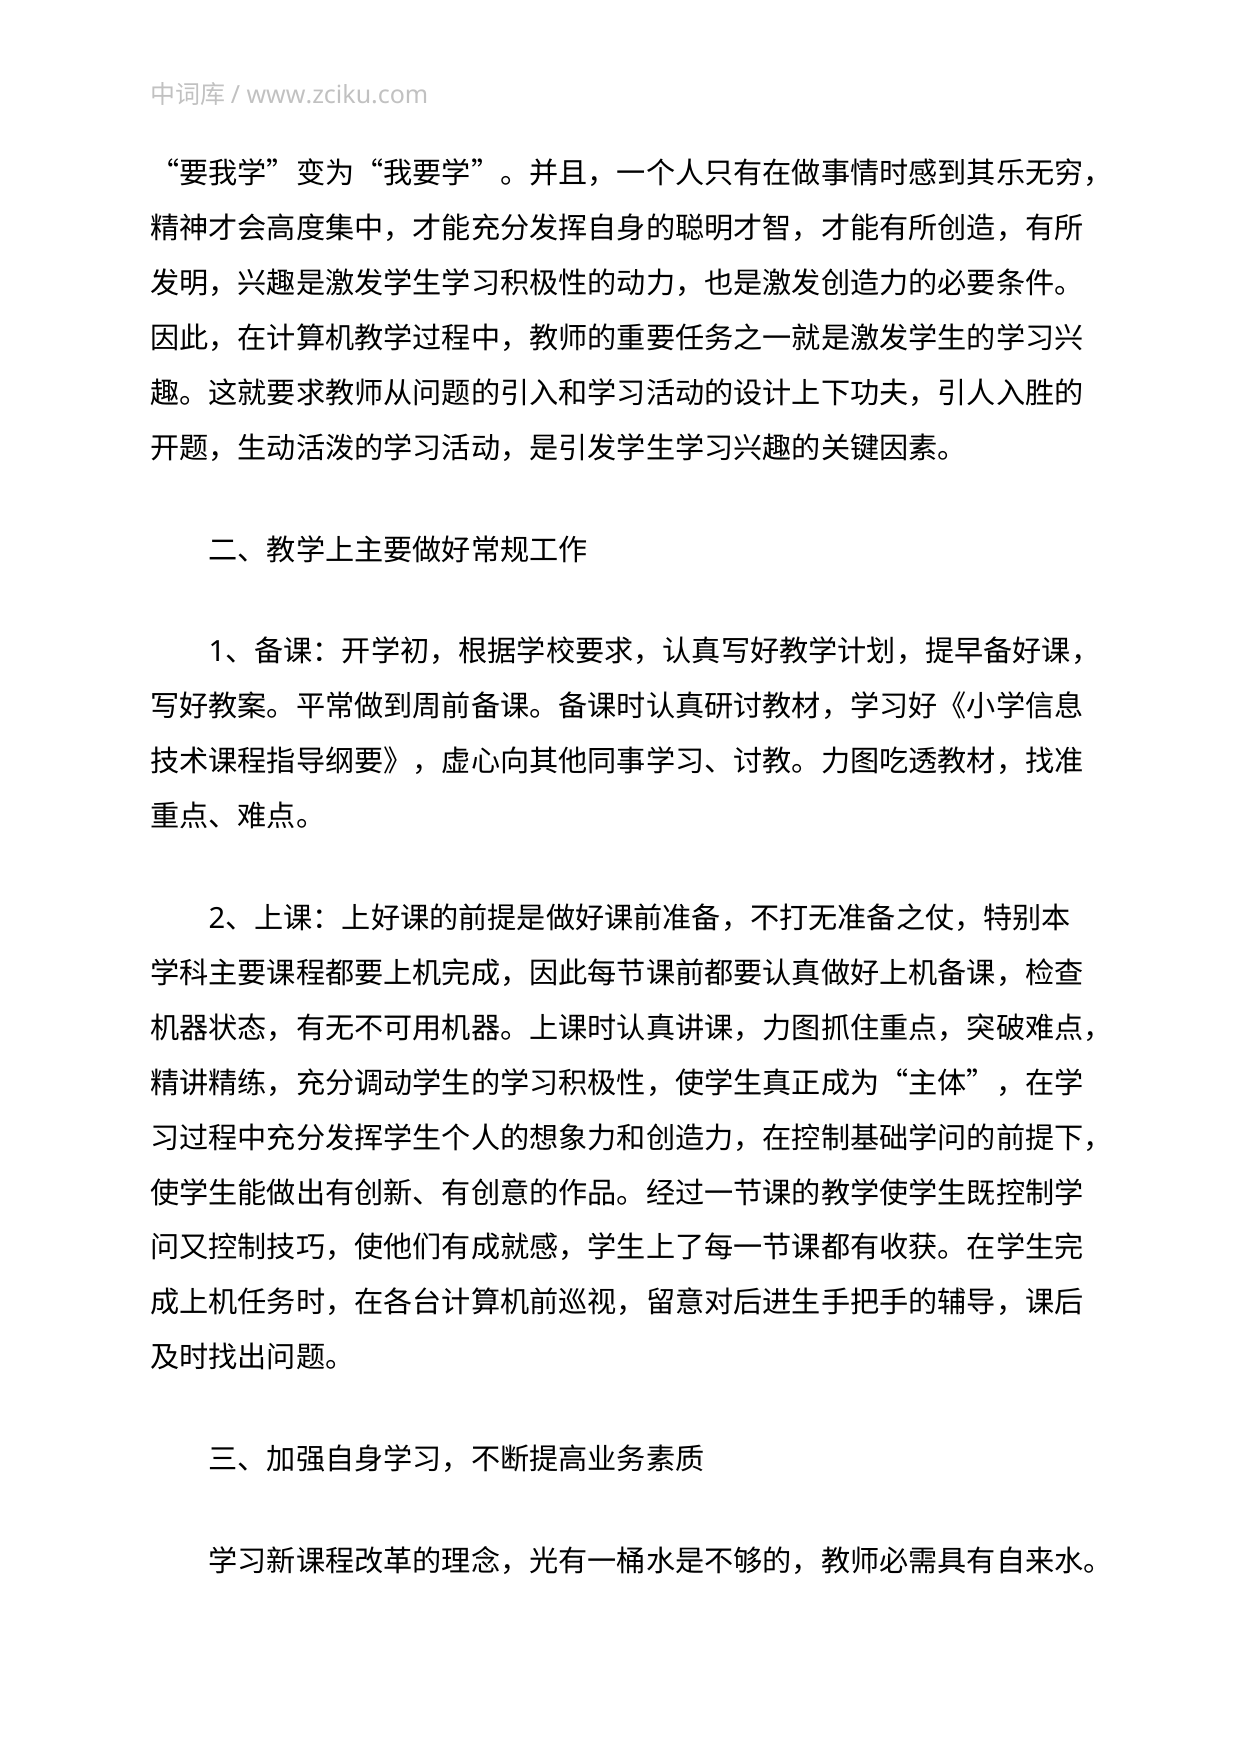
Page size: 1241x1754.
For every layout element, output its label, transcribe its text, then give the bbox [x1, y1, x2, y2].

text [150, 150, 1090, 467]
text 2、上课：上好课的前提是做好课前准备，不打无准备之仗，特别本学科主要课程都要上机完成，因此每节课前都要认真做好上机备课，检查机器状态，有无不可用机器。上课时认真讲课，力图抓住重点，突破难点，精讲精练，充分调动学生的学习积极性，使学生真正成为“主体”，在学习过程中充分发挥学生个人的想象力和创造力，在控制基础学问的前提下，使学生能做出有创新、有创意的作品。经过一节课的教学使学生既控制学问又控制技巧，使他们有成就感，学生上了每一节课都有收获。在学生完成上机任务时，在各台计算机前巡视，留意对后进生手把手的辅导，课后及时找出问题。 [150, 894, 1090, 1376]
text 三、加强自身学习，不断提高业务素质 [150, 1436, 1090, 1478]
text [150, 1537, 1090, 1580]
text 二、教学上主要做好常规工作 [150, 526, 1090, 568]
text 1、备课：开学初，根据学校要求，认真写好教学计划，提早备好课，写好教案。平常做到周前备课。备课时认真研讨教材，学习好《小学信息技术课程指导纲要》，虚心向其他同事学习、讨教。力图吃透教材，找准重点、难点。 [150, 628, 1090, 835]
